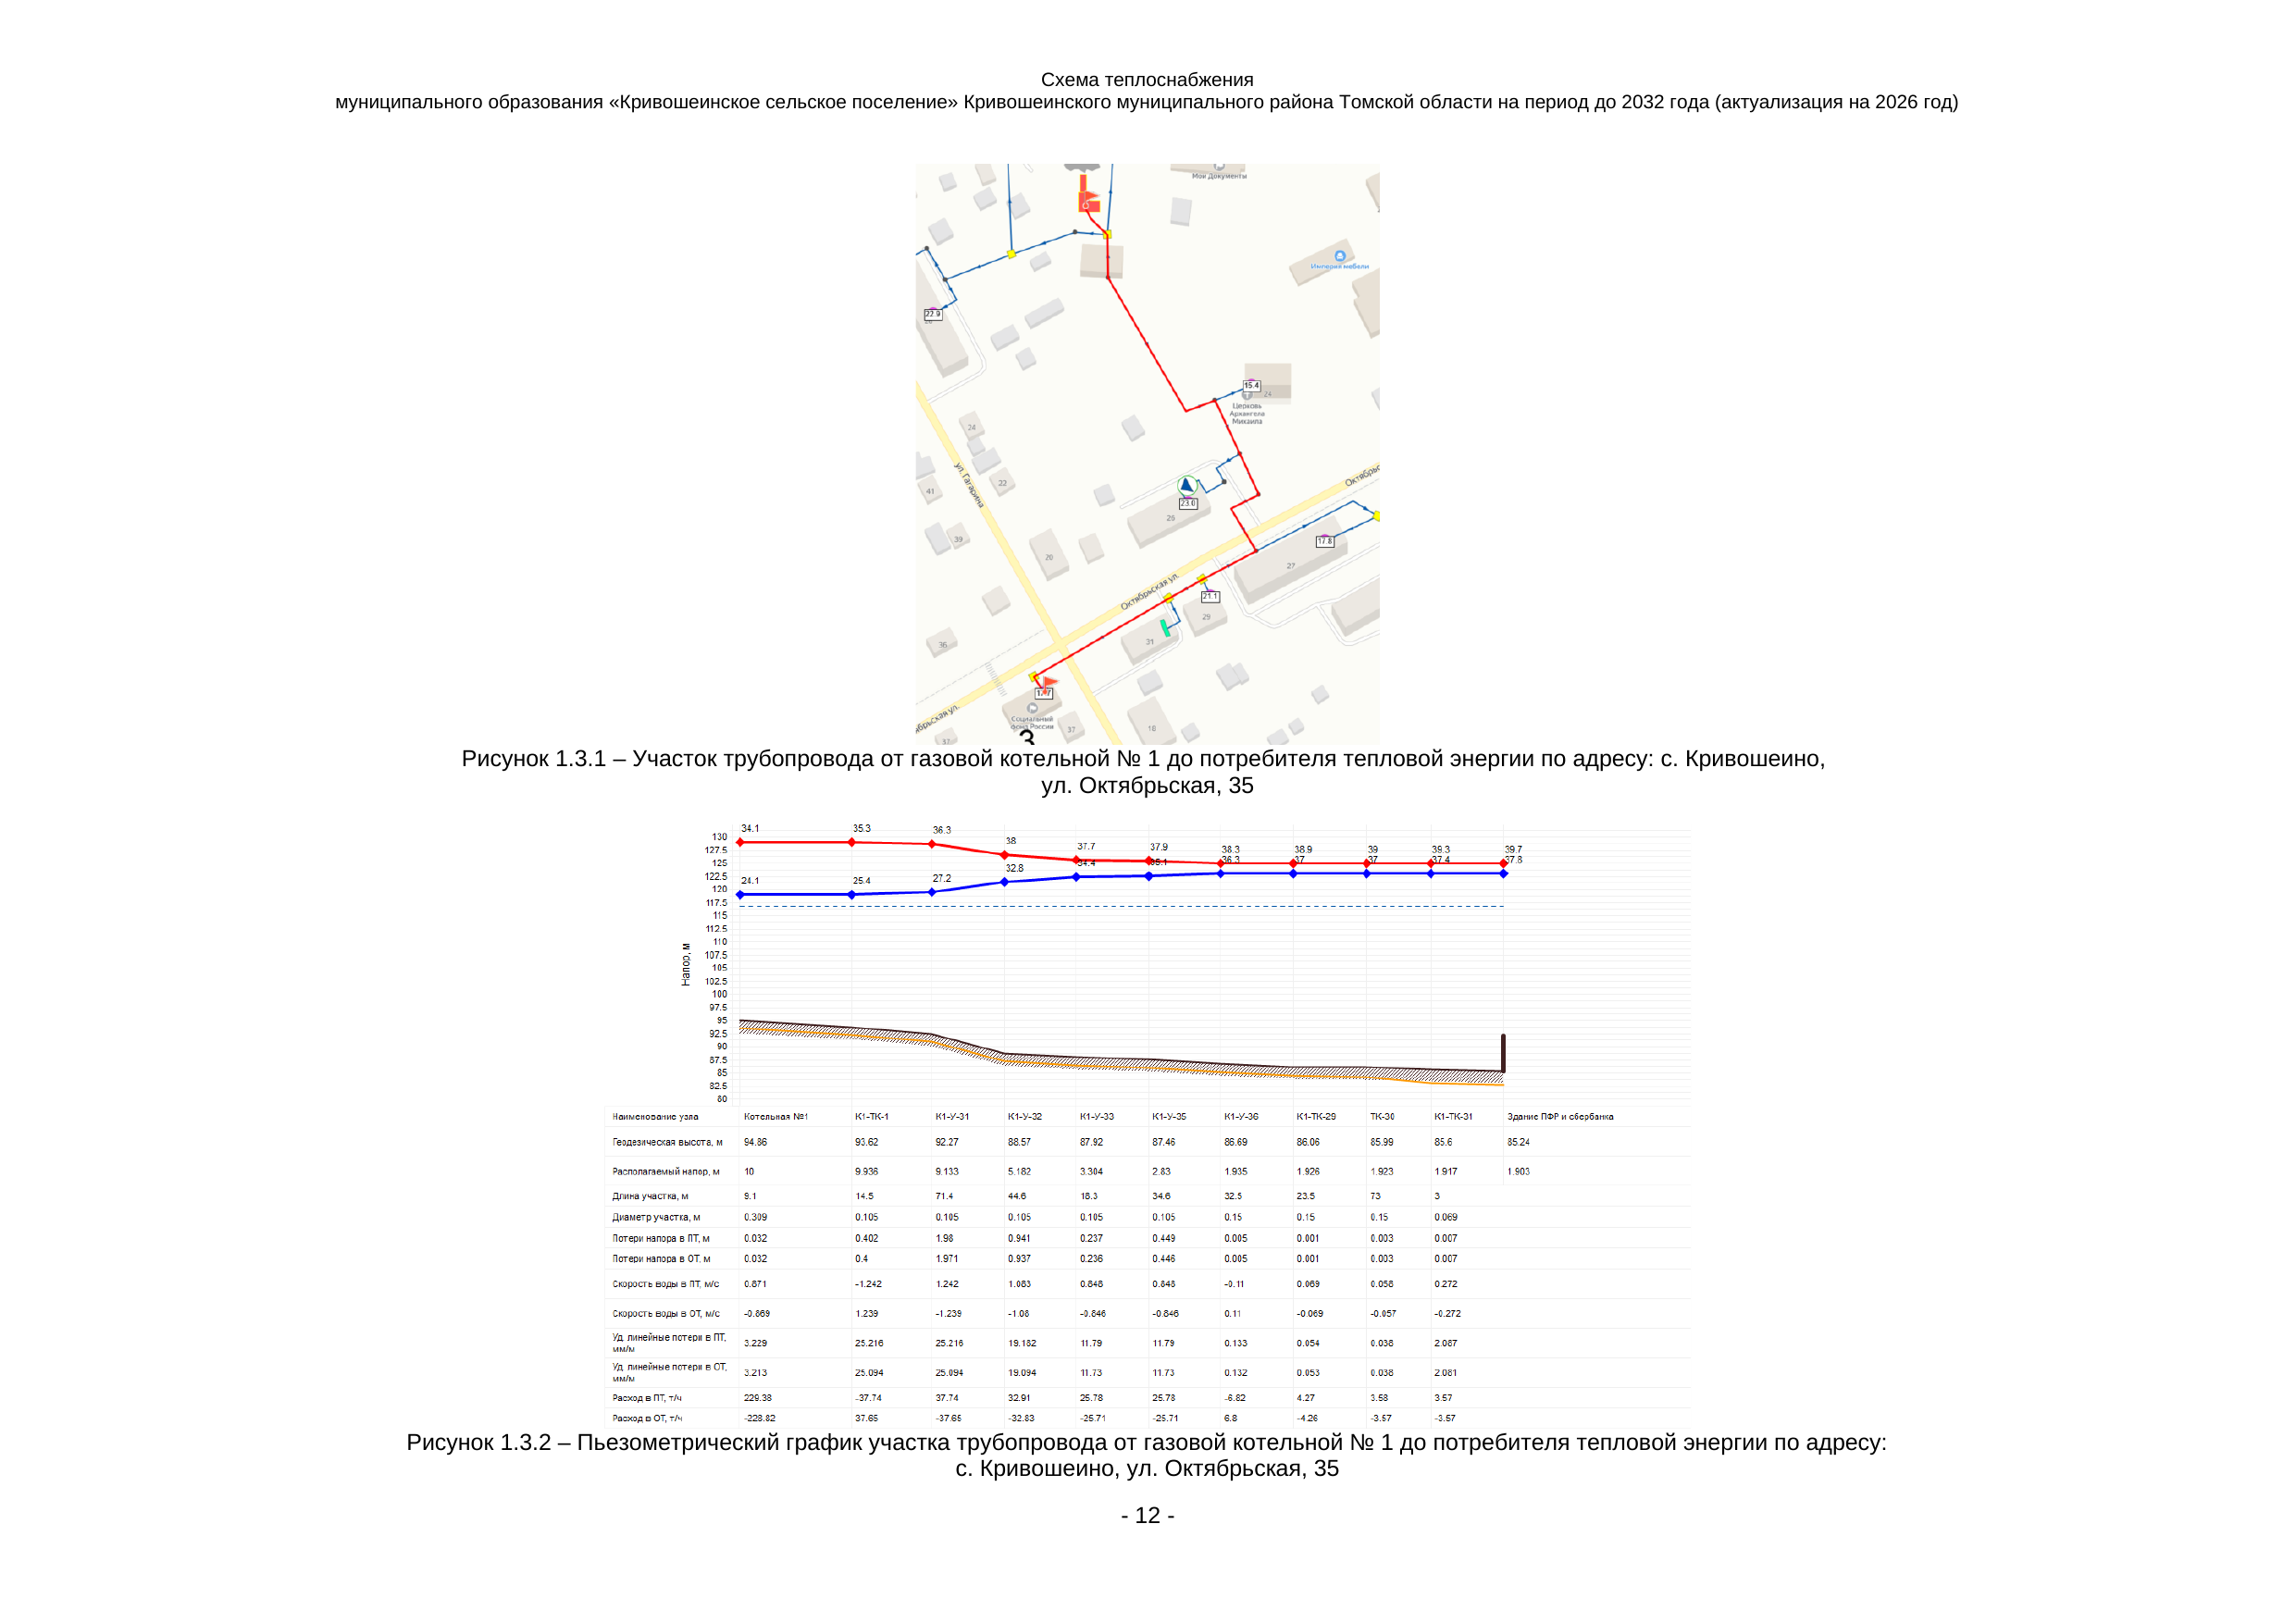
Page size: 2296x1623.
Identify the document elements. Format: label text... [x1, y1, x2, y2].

text Рисунок 1.3.1 – Участок трубопровода от газовой котельной № 1 до потребителя тепловой энергии по адресу: с. Кривошеино, ул. Октябрьская, 35 [109, 745, 2186, 798]
picture [915, 164, 1380, 745]
picture [604, 824, 1692, 1429]
text Рисунок 1.3.2 – Пьезометрический график участка трубопровода от газовой котельной № 1 до потребителя тепловой энергии по адресу: с. Кривошеино, ул. Октябрьская, 35 [109, 1429, 2186, 1481]
